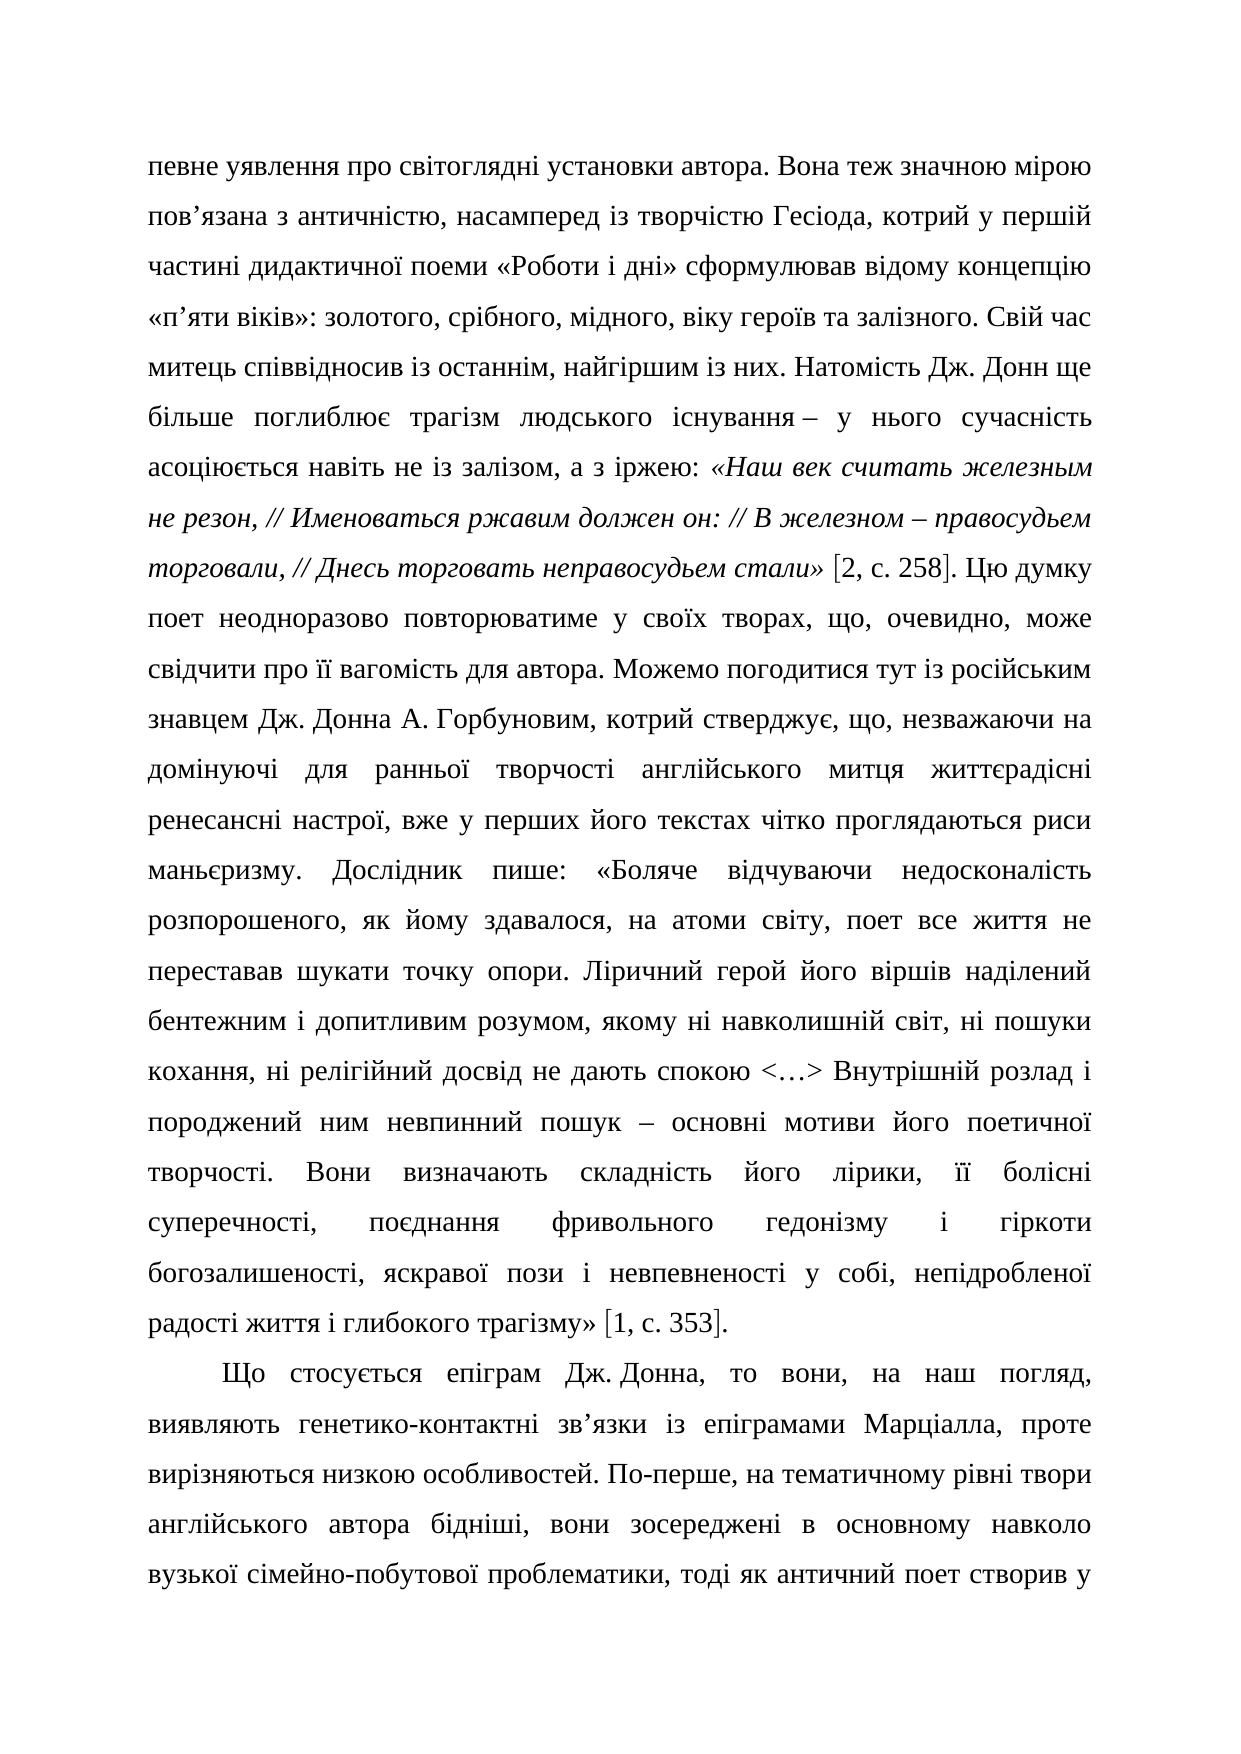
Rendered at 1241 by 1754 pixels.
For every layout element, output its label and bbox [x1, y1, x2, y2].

text [148, 148, 1092, 1339]
text [148, 1355, 1092, 1590]
